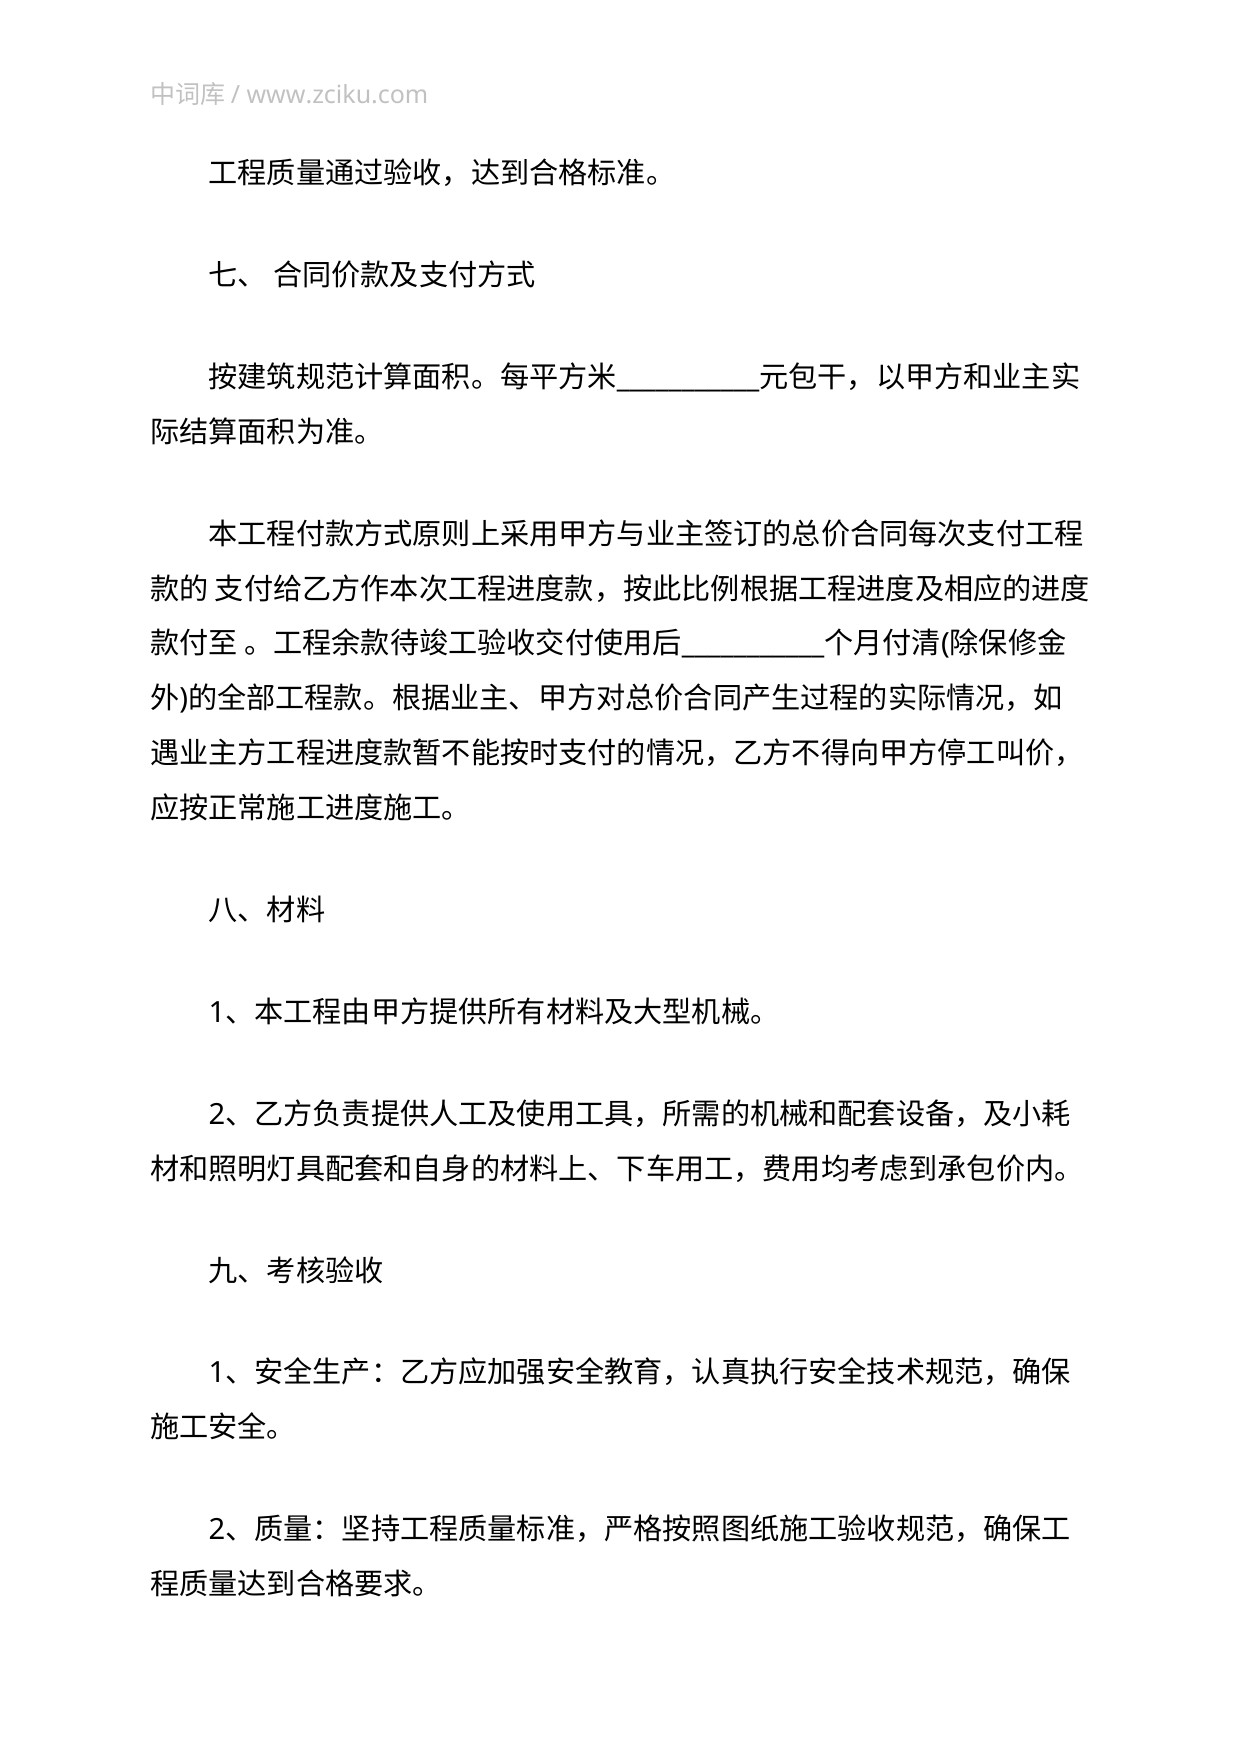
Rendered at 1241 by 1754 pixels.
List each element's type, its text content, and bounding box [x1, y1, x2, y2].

text 本工程付款方式原则上采用甲方与业主签订的总价合同每次支付工程款的 支付给乙方作本次工程进度款，按此比例根据工程进度及相应的进度款付至 。工程余款待竣工验收交付使用后___________个月付清(除保修金外)的全部工程款。根据业主、甲方对总价合同产生过程的实际情况，如遇业主方工程进度款暂不能按时支付的情况，乙方不得向甲方停工叫价，应按正常施工进度施工。 [150, 510, 1090, 827]
text 1、安全生产：乙方应加强安全教育，认真执行安全技术规范，确保施工安全。 [150, 1349, 1090, 1446]
text 按建筑规范计算面积。每平方米___________元包干，以甲方和业主实际结算面积为准。 [150, 353, 1090, 451]
text 七、 合同价款及支付方式 [150, 252, 1090, 294]
text 2、质量：坚持工程质量标准，严格按照图纸施工验收规范，确保工程质量达到合格要求。 [150, 1506, 1090, 1603]
text 1、本工程由甲方提供所有材料及大型机械。 [150, 988, 1090, 1031]
text 2、乙方负责提供人工及使用工具，所需的机械和配套设备，及小耗材和照明灯具配套和自身的材料上、下车用工，费用均考虑到承包价内。 [150, 1091, 1090, 1188]
text 九、考核验收 [150, 1247, 1090, 1289]
text 工程质量通过验收，达到合格标准。 [150, 150, 1090, 192]
text 八、材料 [150, 887, 1090, 929]
